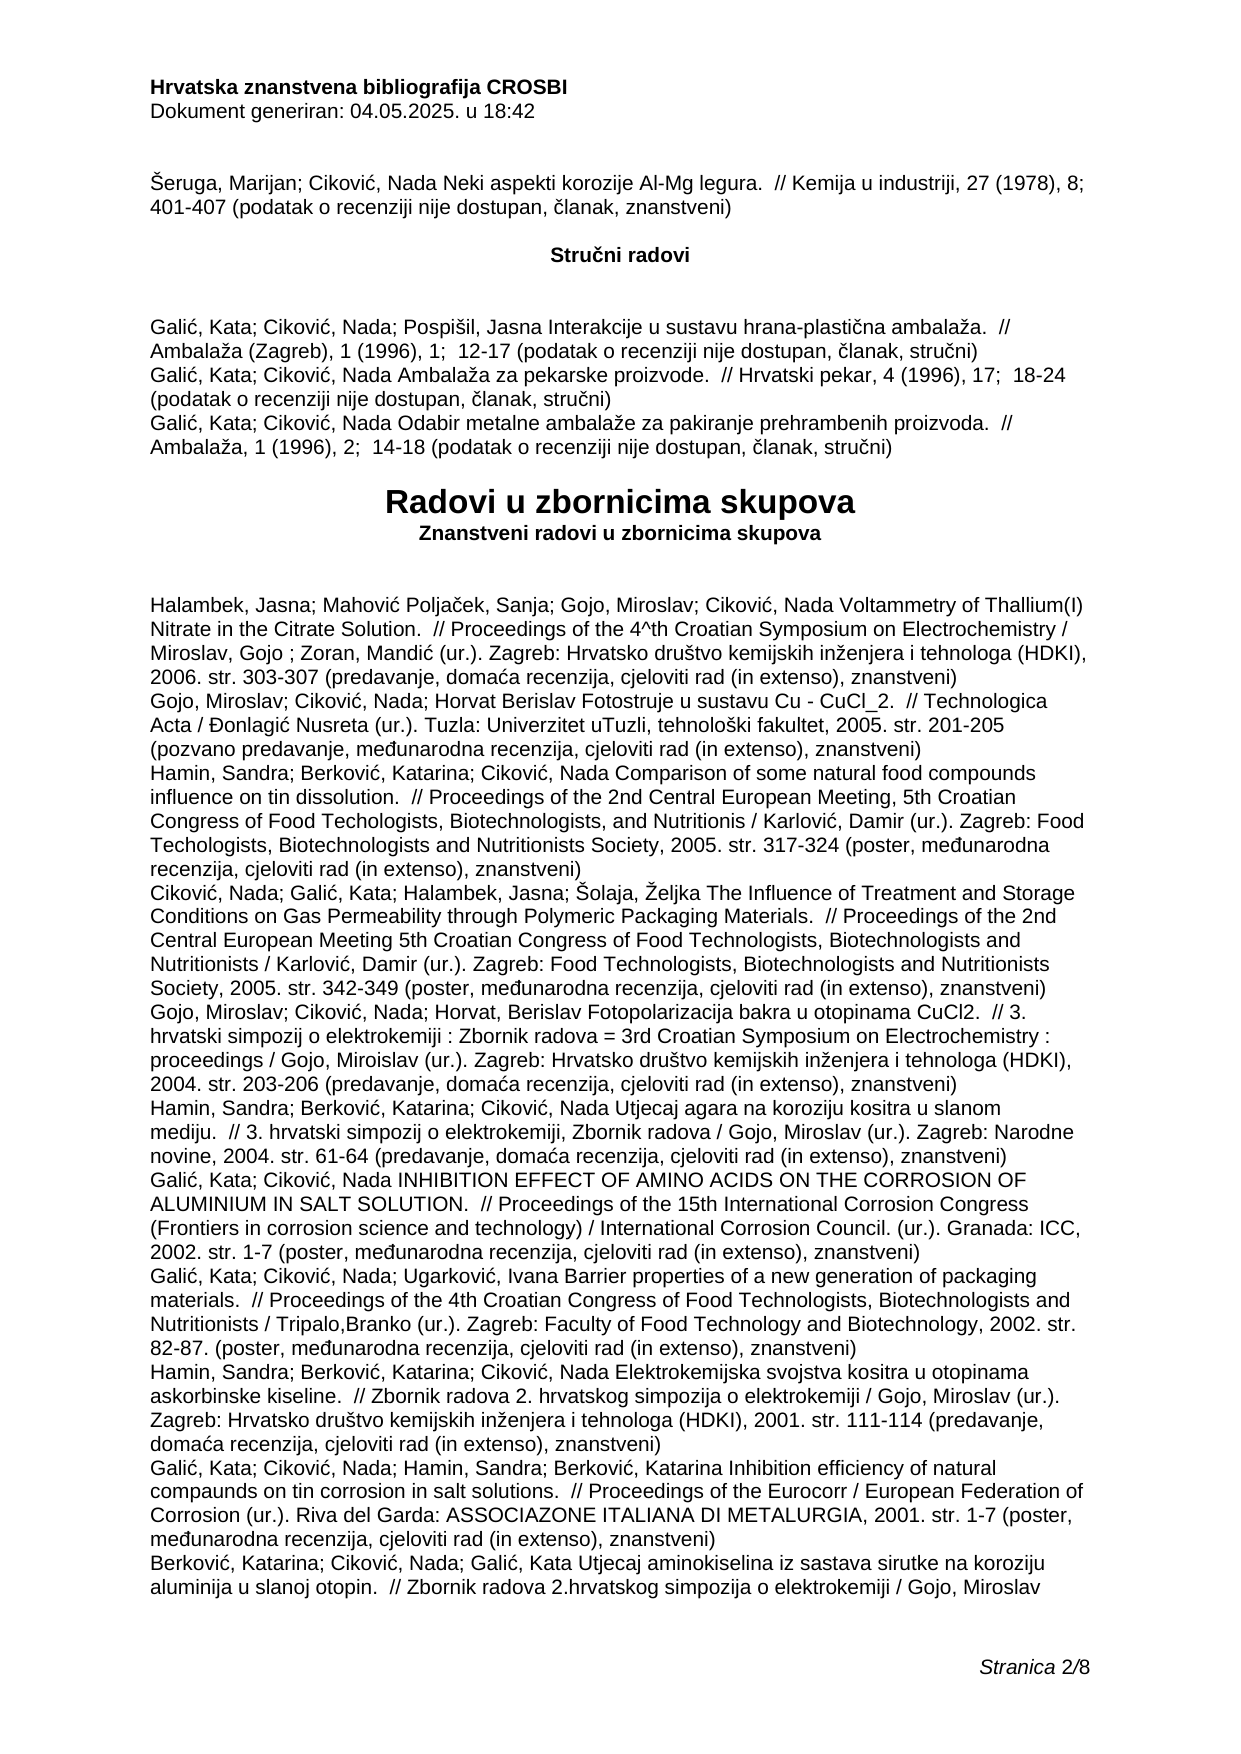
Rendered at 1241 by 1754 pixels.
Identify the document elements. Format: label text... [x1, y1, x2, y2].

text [150, 1551, 1090, 1599]
text Galić, Kata; Ciković, Nada [150, 363, 1090, 411]
text Gojo, Miroslav; Ciković, Nada; Horvat, Berislav [150, 1000, 1090, 1096]
text Galić, Kata; Ciković, Nada [150, 1168, 1090, 1264]
text Galić, Kata; Ciković, Nada; Pospišil, Jasna [150, 315, 1090, 363]
text Gojo, Miroslav; Ciković, Nada; Horvat Berislav [150, 689, 1090, 761]
subtitle Stručni radovi [150, 243, 1090, 267]
text Šeruga, Marijan; Ciković, Nada [150, 171, 1090, 219]
text Galić, Kata; Ciković, Nada; Hamin, Sandra; Berković, Katarina [150, 1455, 1090, 1551]
text Hamin, Sandra; Berković, Katarina; Ciković, Nada [150, 761, 1090, 880]
text Galić, Kata; Ciković, Nada; Ugarković, Ivana [150, 1264, 1090, 1359]
subtitle Radovi u zbornicima skupova [150, 482, 1090, 521]
text Hamin, Sandra; Berković, Katarina; Ciković, Nada [150, 1096, 1090, 1168]
text Ciković, Nada; Galić, Kata; Halambek, Jasna; Šolaja, Željka [150, 880, 1090, 1000]
text Halambek, Jasna; Mahović Poljaček, Sanja; Gojo, Miroslav; Ciković, Nada [150, 593, 1090, 689]
text Hamin, Sandra; Berković, Katarina; Ciković, Nada [150, 1359, 1090, 1455]
subtitle Znanstveni radovi u zbornicima skupova [150, 521, 1090, 545]
text Galić, Kata; Ciković, Nada [150, 411, 1090, 458]
